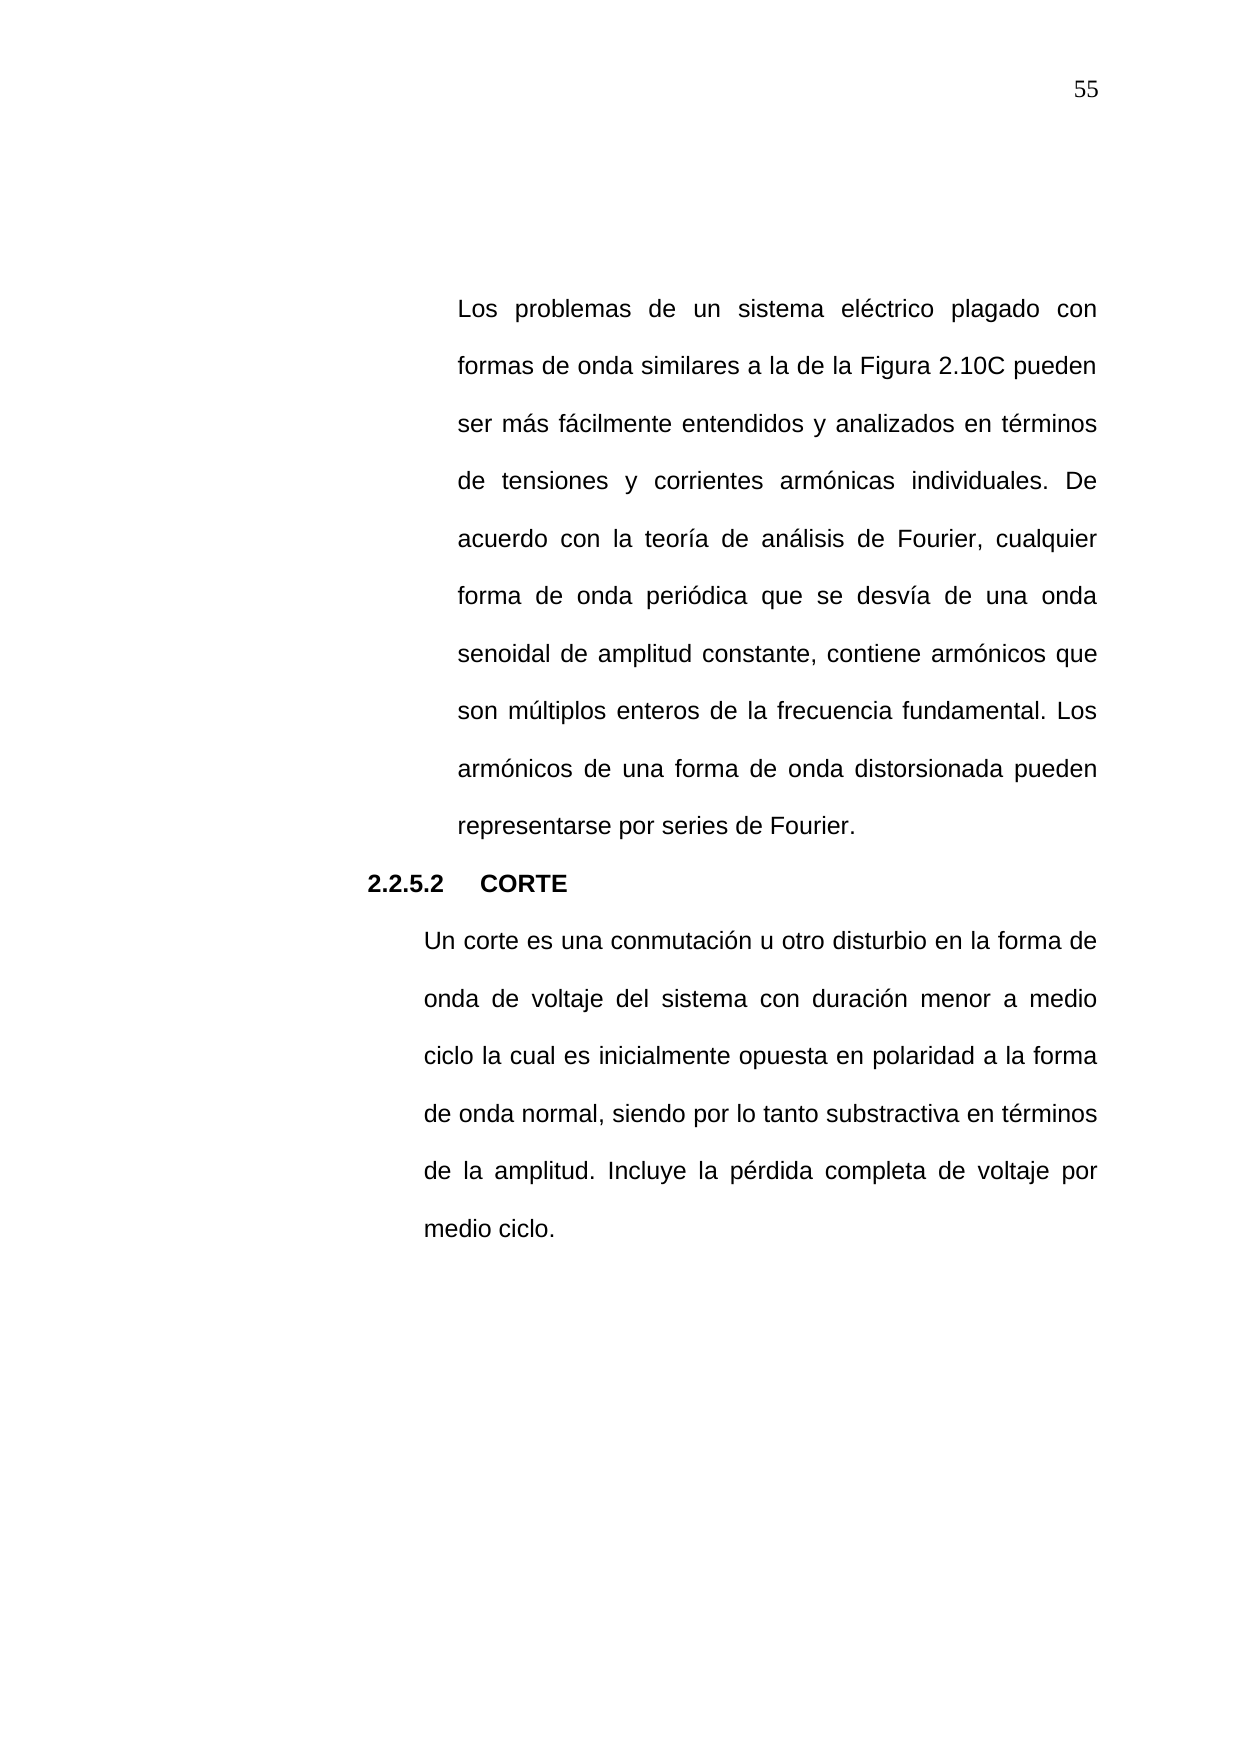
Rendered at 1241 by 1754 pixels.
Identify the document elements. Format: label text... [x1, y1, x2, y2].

text Un corte es una conmutación u otro disturbio en la forma de onda de voltaje del sistema con duración menor a medio ciclo la cual es inicialmente opuesta en polaridad a la forma de onda normal, siendo por lo tanto substractiva en términos de la pérdida completa de voltaje por medio ciclo. [423, 926, 1098, 1242]
text Los problemas de un sistema eléctrico plagado con formas de onda similares a la de pueden ser más fácilmente entendidos y analizados en términos de tensiones y corrientes armónicas individuales. De acuerdo con la teoría de análisis de Fourier, cualquier forma de onda periódica que se desvía de una onda senoidal de amplitud constante, contiene armónicos que son múltiplos enteros de la frecuencia fundamental. Los armónicos de una forma de onda distorsionada pueden representarse por series de Fourier. [457, 294, 1098, 840]
list CORTE [367, 869, 1098, 897]
